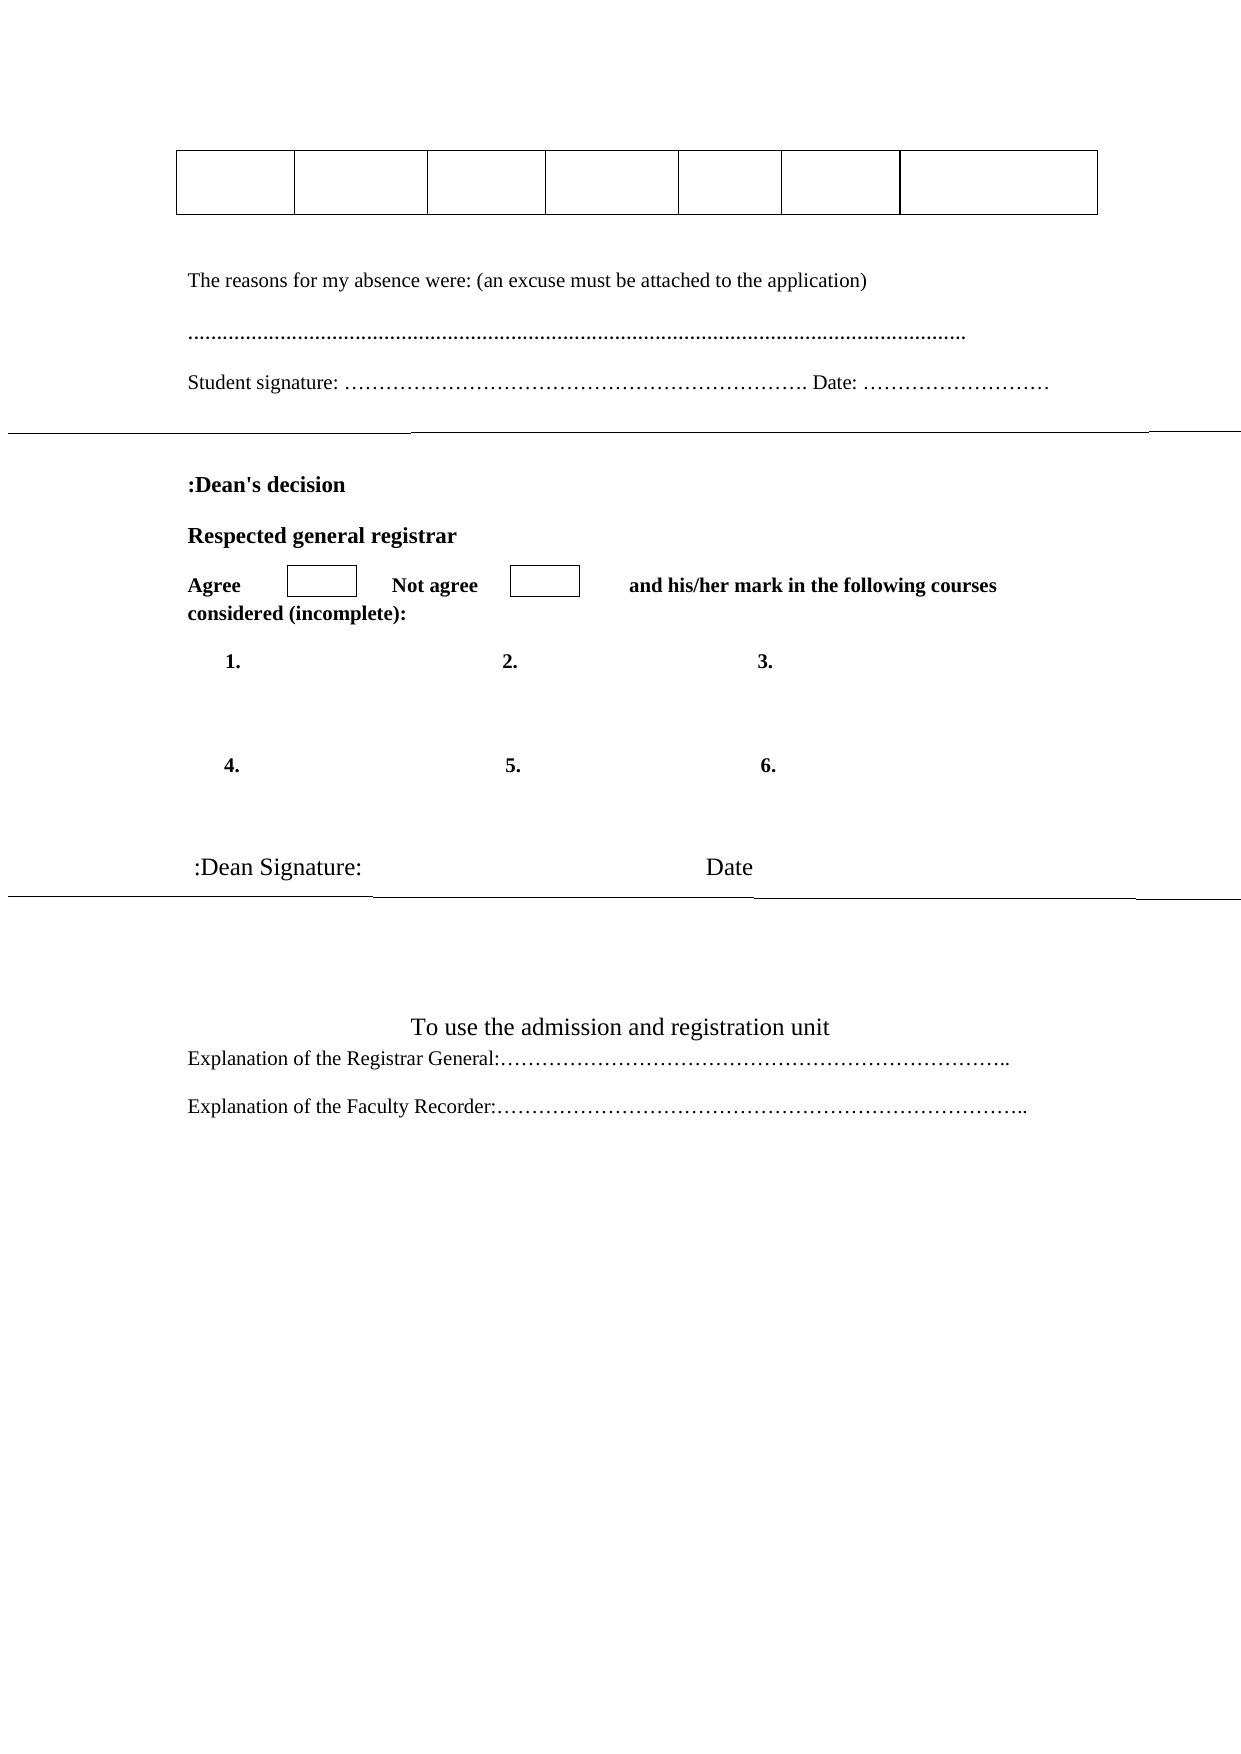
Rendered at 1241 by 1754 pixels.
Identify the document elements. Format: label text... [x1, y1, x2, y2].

text Dean Signature: Date: [187, 852, 1053, 881]
table_cell [428, 151, 545, 214]
text Dean's decision: [187, 471, 1053, 498]
text To use the admission and registration unit [187, 1012, 1053, 1041]
table_cell [901, 151, 1097, 214]
text Respected general registrar [187, 522, 1053, 549]
table_cell [679, 151, 781, 214]
text The reasons for my absence were: (an excuse must be attached to the application) [187, 268, 1053, 292]
text Explanation of the Registrar General:……………………………………………………………….. [187, 1045, 1053, 1069]
table_cell [782, 151, 899, 214]
list 2. 3. [225, 649, 1053, 673]
table_cell [295, 151, 427, 214]
text Agree Not agree and his/her mark in the following courses considered (incomplete): [187, 573, 1053, 625]
text 4. 5. 6. [187, 753, 1053, 777]
table_cell [177, 151, 294, 214]
text ....................................................................................................................................... [187, 317, 1053, 345]
text Explanation of the Faculty Recorder:………………………………………………………………….. [187, 1093, 1053, 1118]
text Student signature: …………………………………………………………. Date: ……………………… [187, 370, 1053, 394]
table_cell [546, 151, 678, 214]
